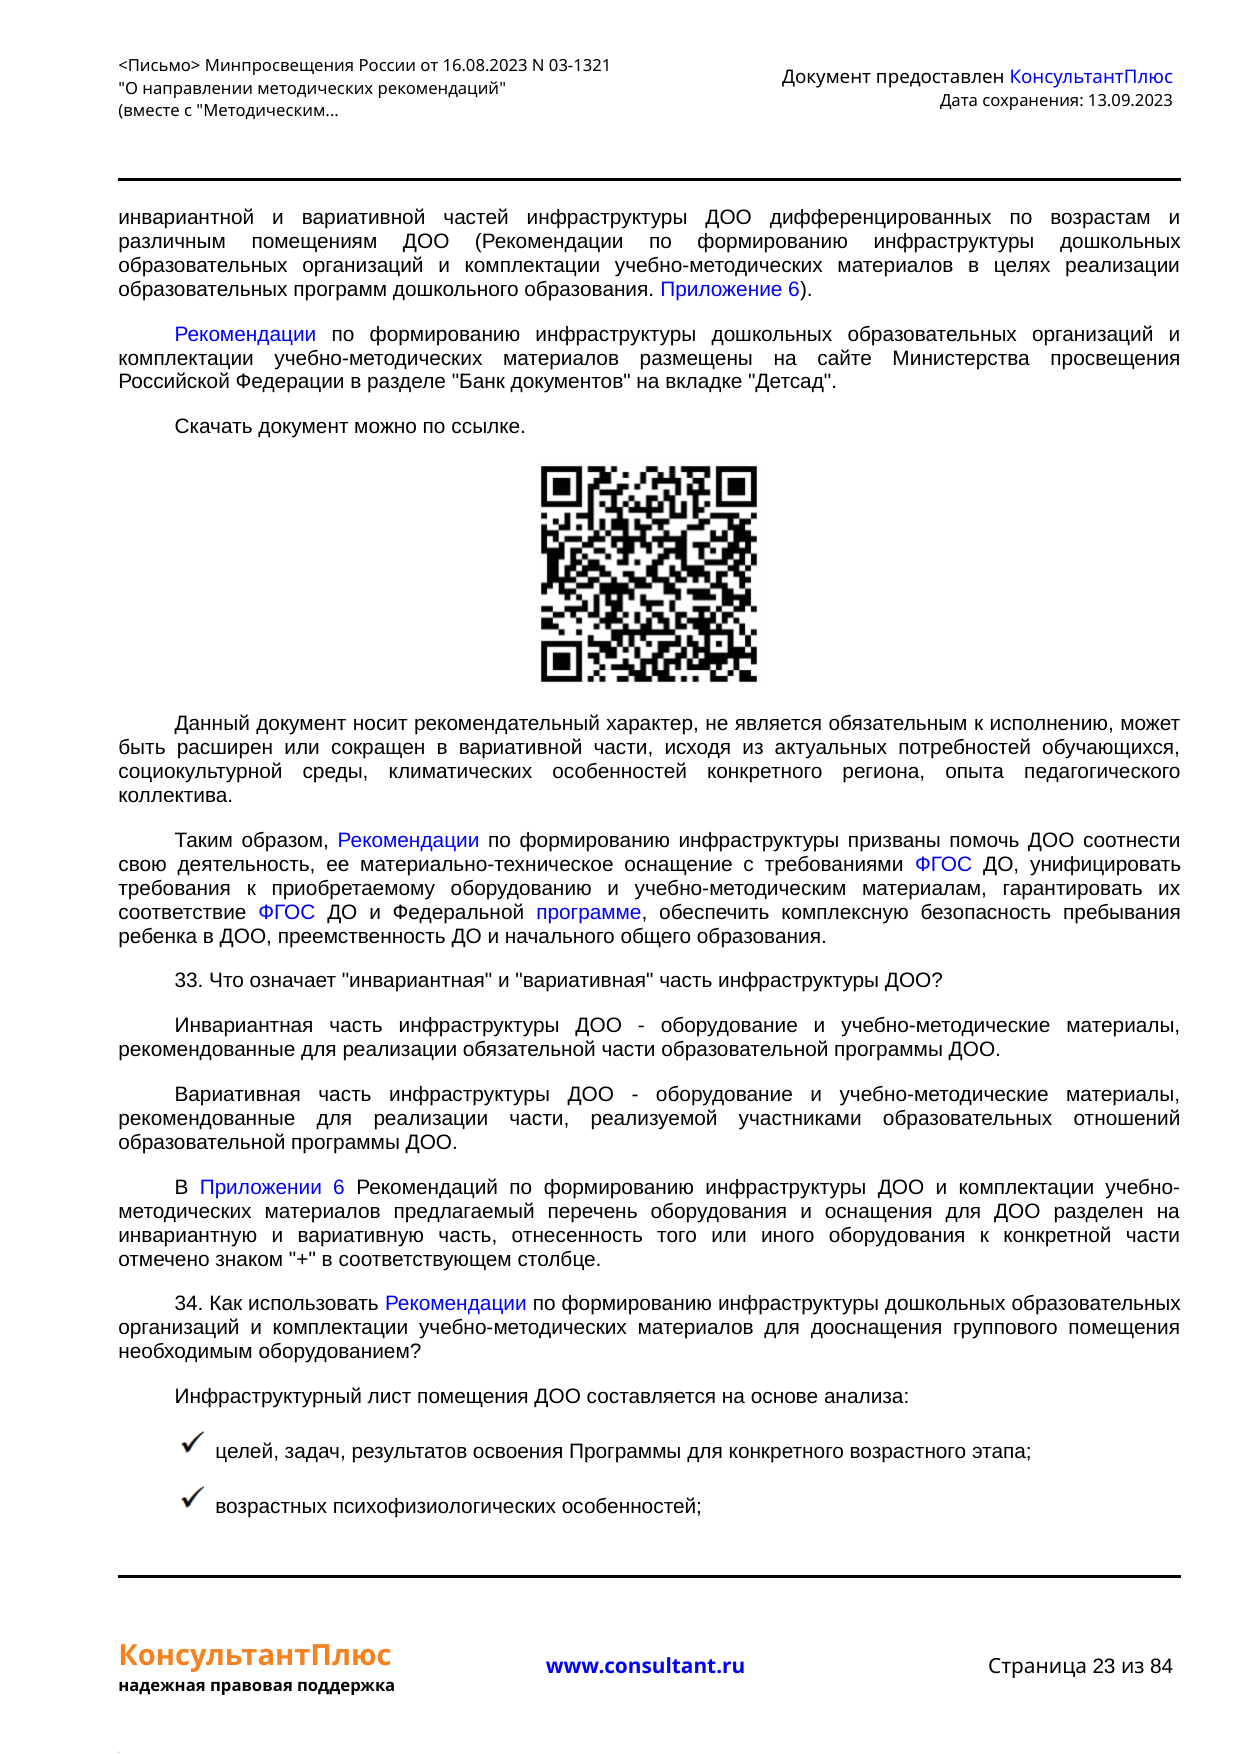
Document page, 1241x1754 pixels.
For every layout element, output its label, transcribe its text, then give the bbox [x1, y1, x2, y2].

text Инвариантная часть инфраструктуры ДОО - оборудование и учебно-методические материалы, рекомендованные для реализации обязательной части образовательной программы ДОО. [118, 1013, 1181, 1061]
text 33. Что означает "инвариантная" и "вариативная" часть инфраструктуры ДОО? [118, 968, 1181, 992]
text Таким образом, Рекомендации по формированию инфраструктуры призваны помочь ДОО соотнести свою деятельность, ее материально-техническое оснащение с требованиями ФГОС ДО, унифицировать требования к приобретаемому оборудованию и учебно-методическим материалам, гарантировать их соответствие ФГОС ДО и Федеральной программе, обеспечить комплексную безопасность пребывания ребенка в ДОО, преемственность ДО и начального общего образования. [118, 828, 1181, 947]
picture [174, 1428, 210, 1459]
text Вариативная часть инфраструктуры ДОО - оборудование и учебно-методические материалы, рекомендованные для реализации части, реализуемой участниками образовательных отношений образовательной программы ДОО. [118, 1082, 1181, 1154]
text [118, 205, 1181, 301]
text В Приложении 6 Рекомендаций по формированию инфраструктуры ДОО и комплектации учебно-методических материалов предлагаемый перечень оборудования и оснащения для ДОО разделен на инвариантную и вариативную часть, отнесенность того или иного оборудования к конкретной части отмечено знаком "+" в соответствующем столбце. [118, 1174, 1181, 1270]
text Рекомендации по формированию инфраструктуры дошкольных образовательных организаций и комплектации учебно-методических материалов размещены на сайте Министерства просвещения Российской Федерации в разделе "Банк документов" на вкладке "Детсад". [118, 321, 1181, 393]
text Инфраструктурный лист помещения ДОО составляется на основе анализа: [118, 1384, 1181, 1408]
picture [174, 1483, 210, 1514]
text Скачать документ можно по ссылке. [118, 414, 1181, 438]
text возрастных психофизиологических особенностей; [118, 1484, 1181, 1518]
text Данный документ носит рекомендательный характер, не является обязательным к исполнению, может быть расширен или сокращен в вариативной части, исходя из актуальных потребностей обучающихся, социокультурной среды, климатических особенностей конкретного региона, опыта педагогического коллектива. [118, 711, 1181, 807]
text целей, задач, результатов освоения Программы для конкретного возрастного этапа; [118, 1429, 1181, 1463]
picture [537, 462, 762, 687]
text 34. Как использовать Рекомендации по формированию инфраструктуры дошкольных образовательных организаций и комплектации учебно-методических материалов для дооснащения группового помещения необходимым оборудованием? [118, 1291, 1181, 1363]
